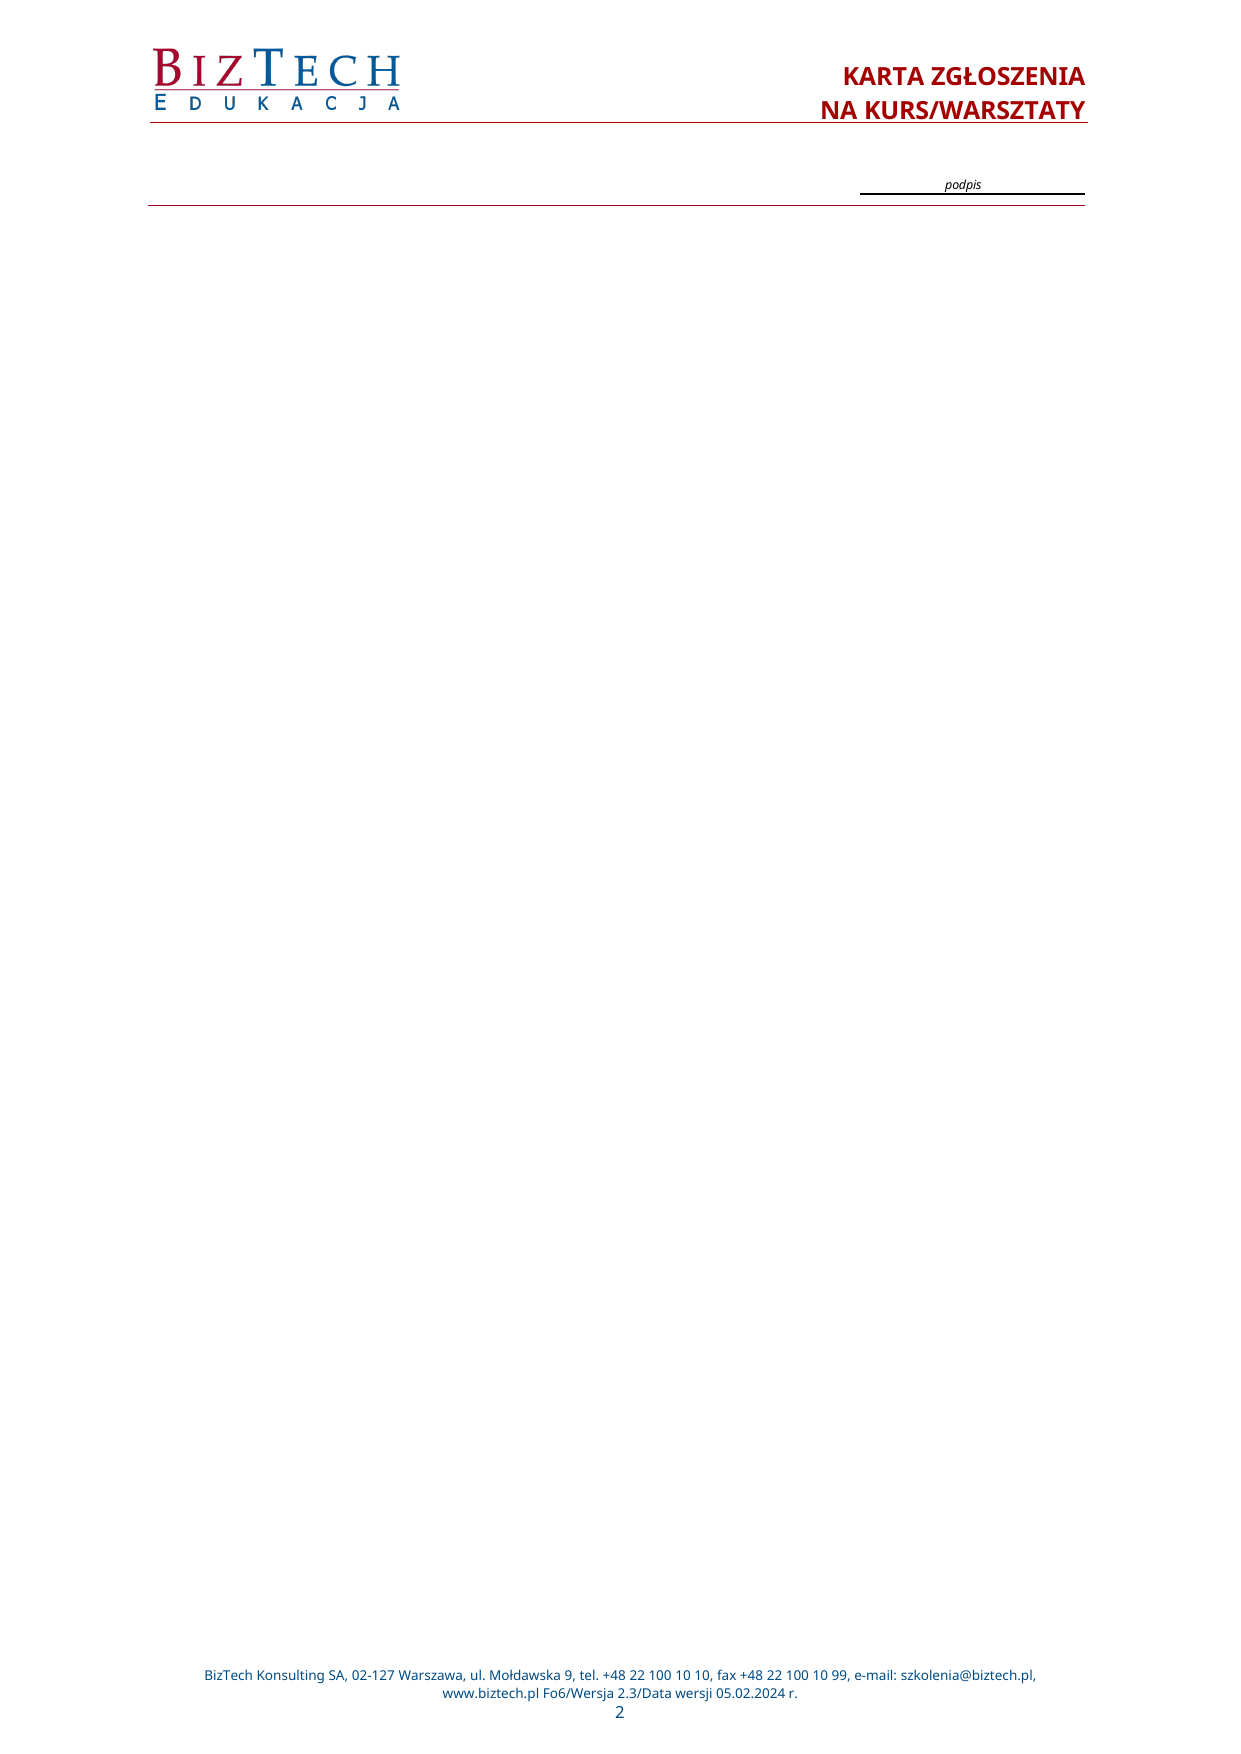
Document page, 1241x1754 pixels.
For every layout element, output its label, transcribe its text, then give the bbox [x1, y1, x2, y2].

text podpis [135, 176, 981, 193]
picture [144, 44, 409, 114]
